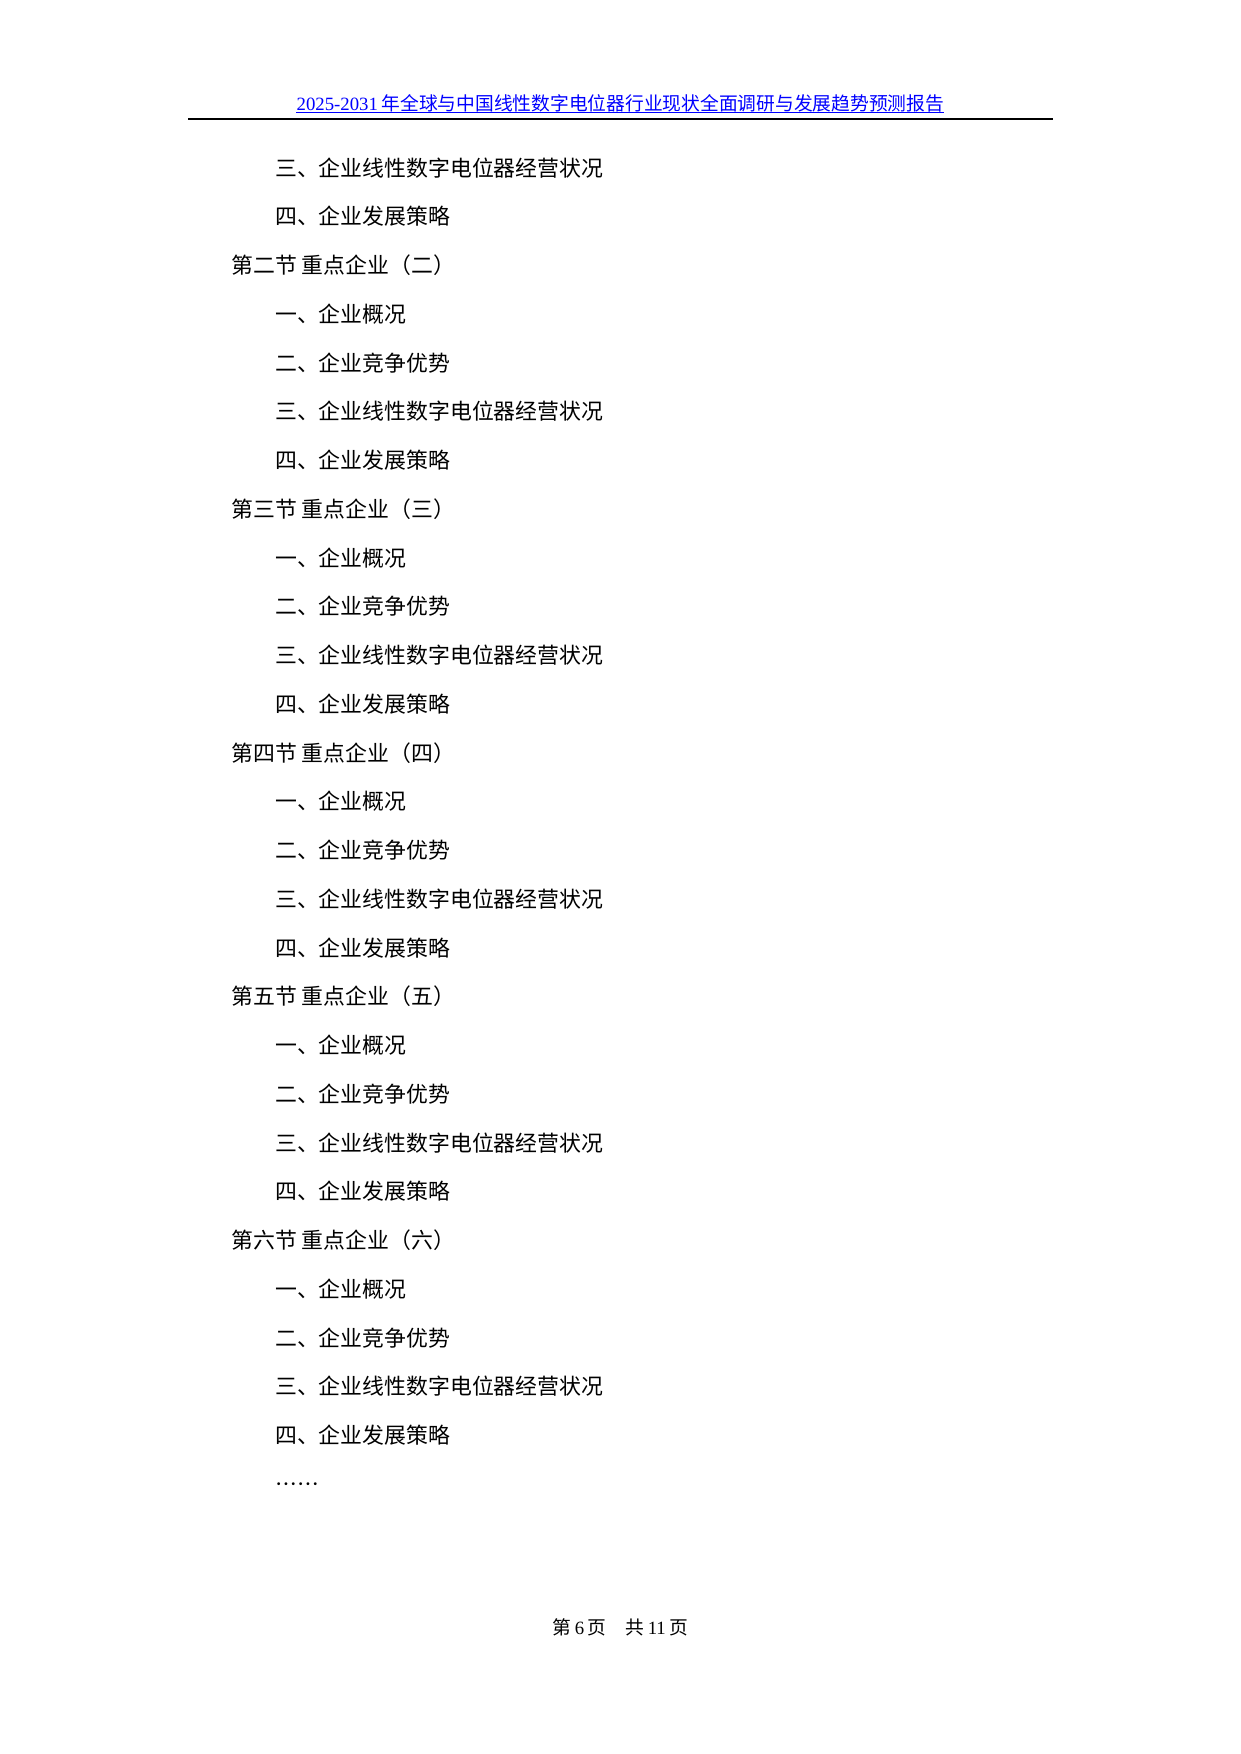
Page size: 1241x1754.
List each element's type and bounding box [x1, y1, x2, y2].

text [187, 150, 1053, 1499]
